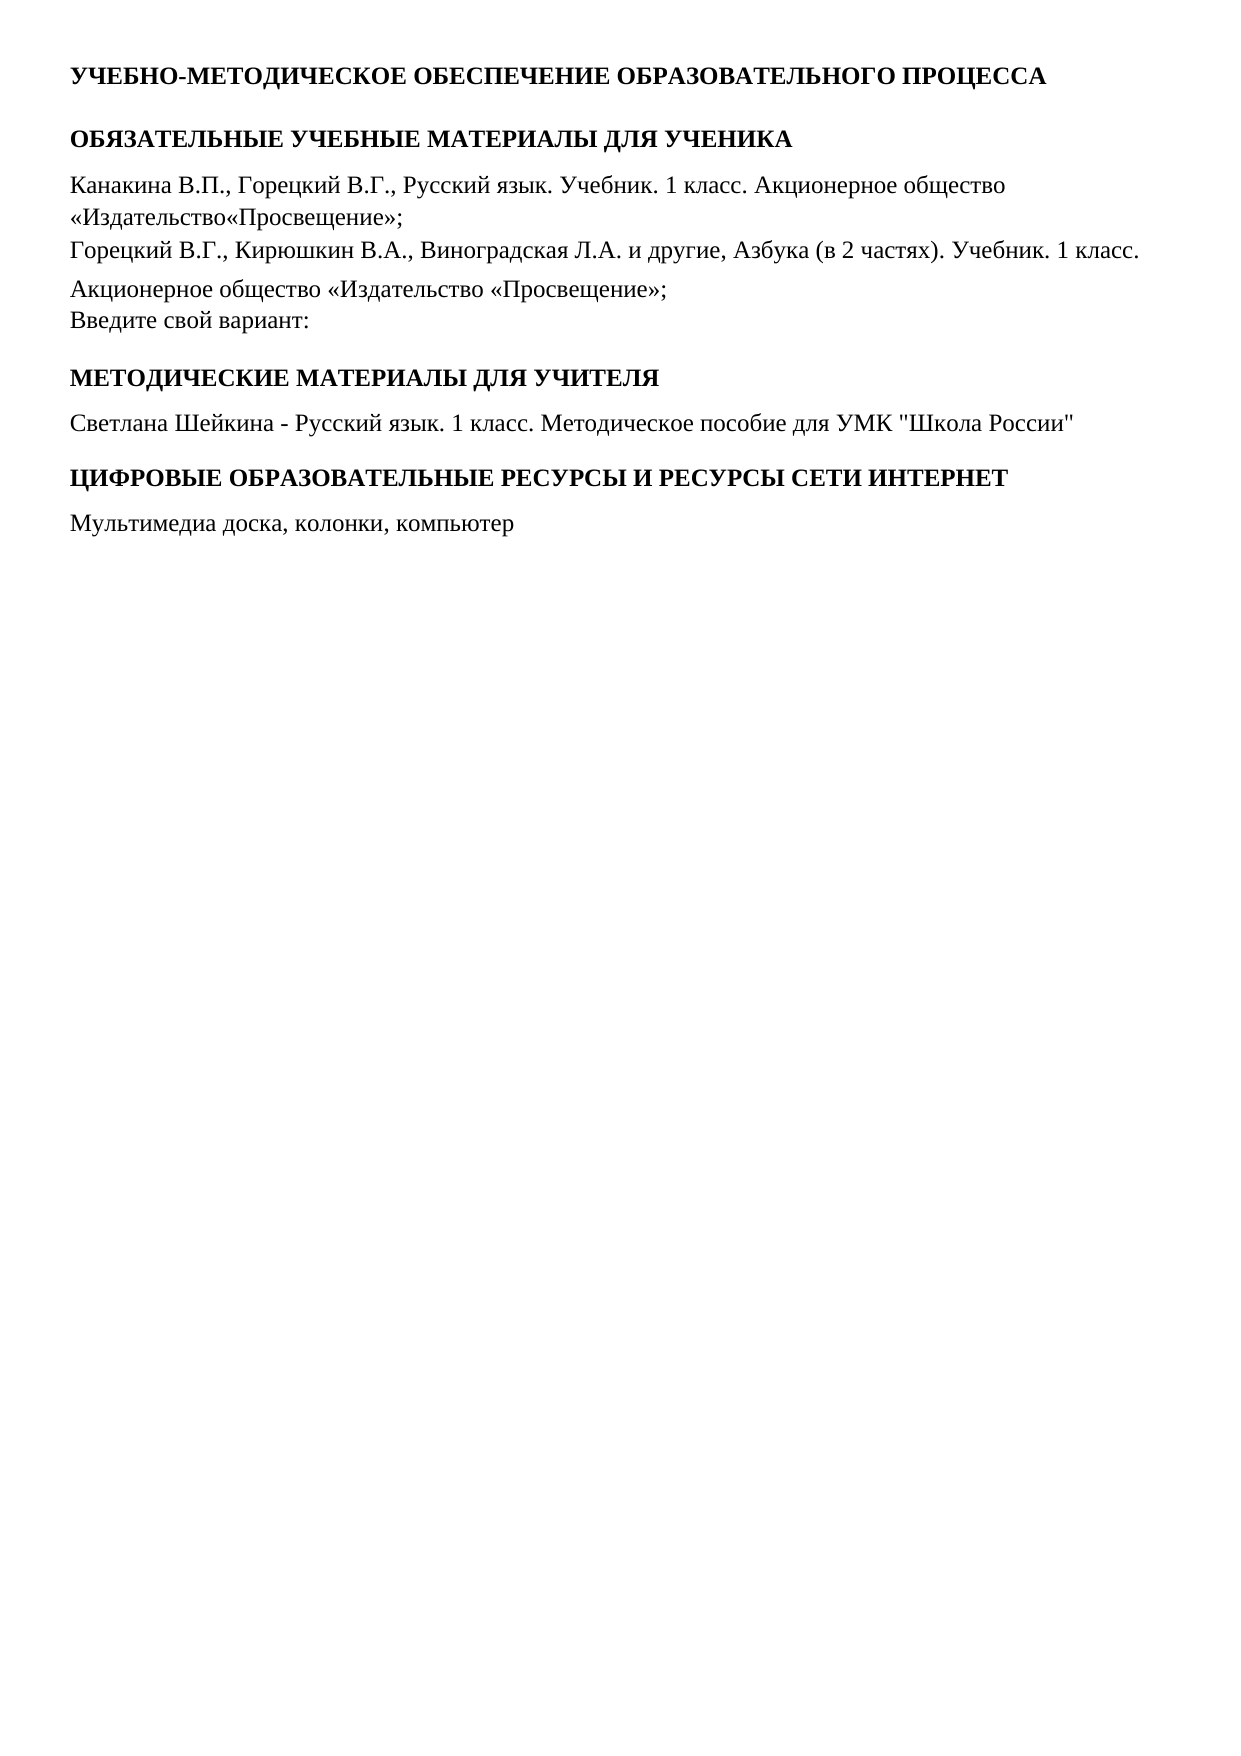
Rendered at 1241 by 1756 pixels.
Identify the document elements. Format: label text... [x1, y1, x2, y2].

text Горецкий В.Г., Кирюшкин В.А., Виноградская Л.А. и другие, Азбука (в 2 частях). Учебник. 1 класс. [69, 235, 1182, 263]
text УЧЕБНО-МЕТОДИЧЕСКОЕ ОБЕСПЕЧЕНИЕ ОБРАЗОВАТЕЛЬНОГО ПРОЦЕССА [69, 61, 1182, 89]
text Акционерное общество «Издательство «Просвещение»; Введите свой вариант: [69, 274, 749, 334]
text «Издательство«Просвещение»; [69, 202, 1182, 231]
text Светлана Шейкина - Русский язык. 1 класс. Методическое пособие для УМК "Школа России" [69, 408, 1182, 437]
subtitle МЕТОДИЧЕСКИЕ МАТЕРИАЛЫ ДЛЯ УЧИТЕЛЯ [69, 363, 1182, 392]
text Канакина В.П., Горецкий В.Г., Русский язык. Учебник. 1 класс. Акционерное общество [69, 170, 1182, 198]
subtitle ЦИФРОВЫЕ ОБРАЗОВАТЕЛЬНЫЕ РЕСУРСЫ И РЕСУРСЫ СЕТИ ИНТЕРНЕТ [69, 463, 1182, 492]
text Мультимедиа доска, колонки, компьютер [69, 508, 1182, 537]
text ОБЯЗАТЕЛЬНЫЕ УЧЕБНЫЕ МАТЕРИАЛЫ ДЛЯ УЧЕНИКА [69, 124, 1182, 153]
